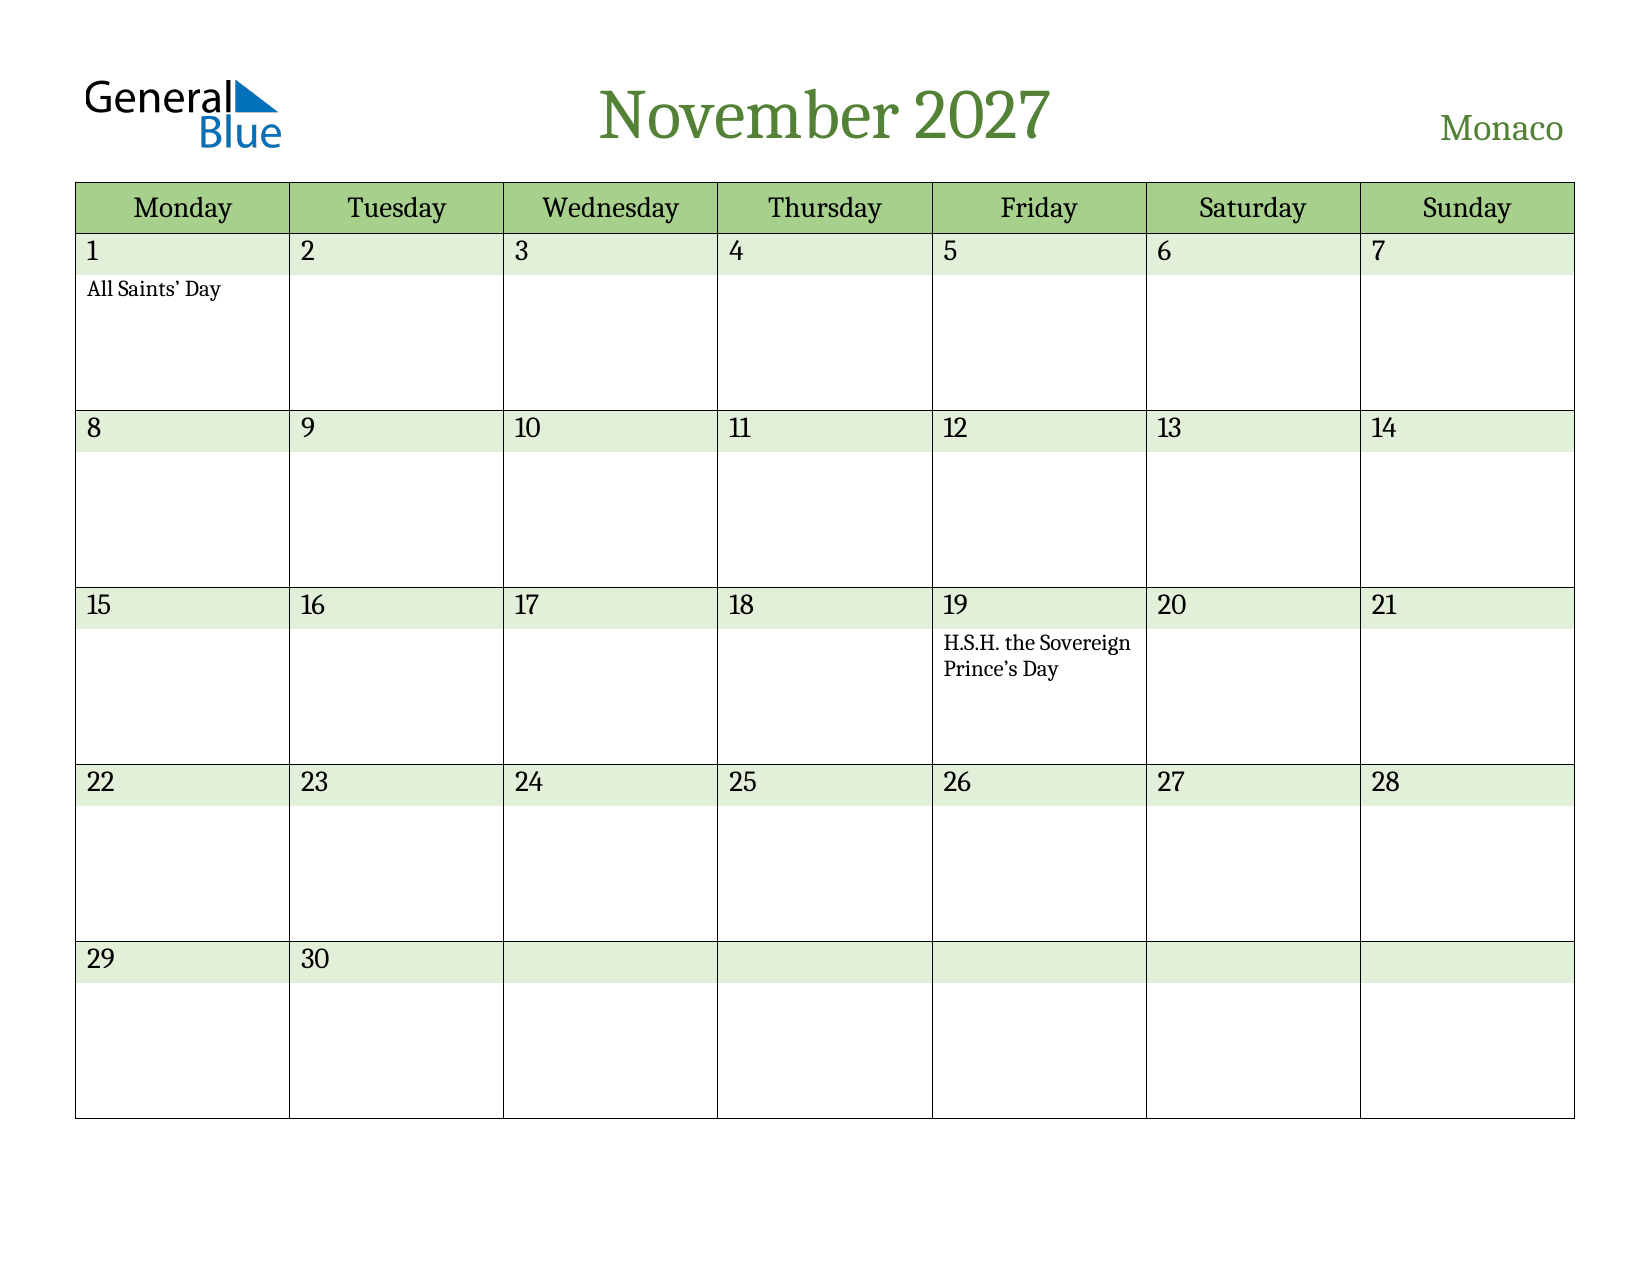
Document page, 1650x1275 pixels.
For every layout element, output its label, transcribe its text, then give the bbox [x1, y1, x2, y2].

table_cell 12 [933, 411, 1146, 452]
table_cell 5 [933, 234, 1146, 275]
table_cell Monday [76, 183, 289, 233]
table_cell [718, 806, 932, 941]
table_cell [1361, 806, 1574, 941]
table_cell [290, 983, 503, 1118]
table_cell [933, 806, 1146, 941]
table_cell 16 [290, 588, 503, 629]
table_cell [718, 629, 932, 764]
table_cell 1 [76, 234, 289, 275]
table_cell 14 [1361, 411, 1574, 452]
table_cell [76, 983, 289, 1118]
table_cell All Saints’ Day [76, 275, 289, 410]
table_cell 3 [504, 234, 717, 275]
table_cell [290, 452, 503, 587]
table_cell [290, 806, 503, 941]
table_cell [1361, 942, 1574, 983]
table_cell H.S.H. the Sovereign Prince’s Day [933, 629, 1146, 764]
table_header Monaco [1146, 75, 1574, 182]
table_cell [933, 452, 1146, 587]
table_cell 28 [1361, 765, 1574, 806]
table_cell 19 [933, 588, 1146, 629]
table_cell Tuesday [290, 183, 503, 233]
table_cell 20 [1147, 588, 1360, 629]
table_cell [1361, 275, 1574, 410]
table_cell 27 [1147, 765, 1360, 806]
table_cell [933, 983, 1146, 1118]
table_cell [718, 275, 932, 410]
table_header [76, 75, 503, 182]
table_cell [290, 275, 503, 410]
table_cell Friday [933, 183, 1146, 233]
table_cell 4 [718, 234, 932, 275]
table_cell [1147, 452, 1360, 587]
table_cell 26 [933, 765, 1146, 806]
table_cell 22 [76, 765, 289, 806]
table_cell [504, 983, 717, 1118]
table_cell [718, 942, 932, 983]
table_cell [1361, 452, 1574, 587]
table_cell [933, 275, 1146, 410]
table_cell [718, 452, 932, 587]
table_cell 7 [1361, 234, 1574, 275]
table_cell 21 [1361, 588, 1574, 629]
table_cell [504, 806, 717, 941]
table_cell 10 [504, 411, 717, 452]
table_cell 30 [290, 942, 503, 983]
table_cell [504, 942, 717, 983]
table_cell 18 [718, 588, 932, 629]
table_cell [933, 942, 1146, 983]
table_cell 8 [76, 411, 289, 452]
table_cell 9 [290, 411, 503, 452]
table_header November 2027 [504, 75, 1146, 182]
table_cell [1147, 942, 1360, 983]
table_cell 17 [504, 588, 717, 629]
table_cell [76, 629, 289, 764]
table_cell Saturday [1147, 183, 1360, 233]
table_cell [76, 806, 289, 941]
table_cell [504, 629, 717, 764]
table_cell [1147, 275, 1360, 410]
table_cell [504, 452, 717, 587]
table_cell [1361, 629, 1574, 764]
table_cell [1147, 629, 1360, 764]
table_cell [290, 629, 503, 764]
table_cell [504, 275, 717, 410]
table_cell [1361, 983, 1574, 1118]
table_cell 23 [290, 765, 503, 806]
table_cell 25 [718, 765, 932, 806]
table_cell [1147, 806, 1360, 941]
table_cell [1147, 983, 1360, 1118]
table_cell 29 [76, 942, 289, 983]
table_cell Thursday [718, 183, 932, 233]
table_cell 6 [1147, 234, 1360, 275]
picture [86, 80, 281, 148]
table_cell [718, 983, 932, 1118]
table_cell 24 [504, 765, 717, 806]
table_cell Sunday [1361, 183, 1574, 233]
table_cell 2 [290, 234, 503, 275]
table_cell 11 [718, 411, 932, 452]
table_cell Wednesday [504, 183, 717, 233]
table_cell [76, 452, 289, 587]
table_cell 15 [76, 588, 289, 629]
table_cell 13 [1147, 411, 1360, 452]
